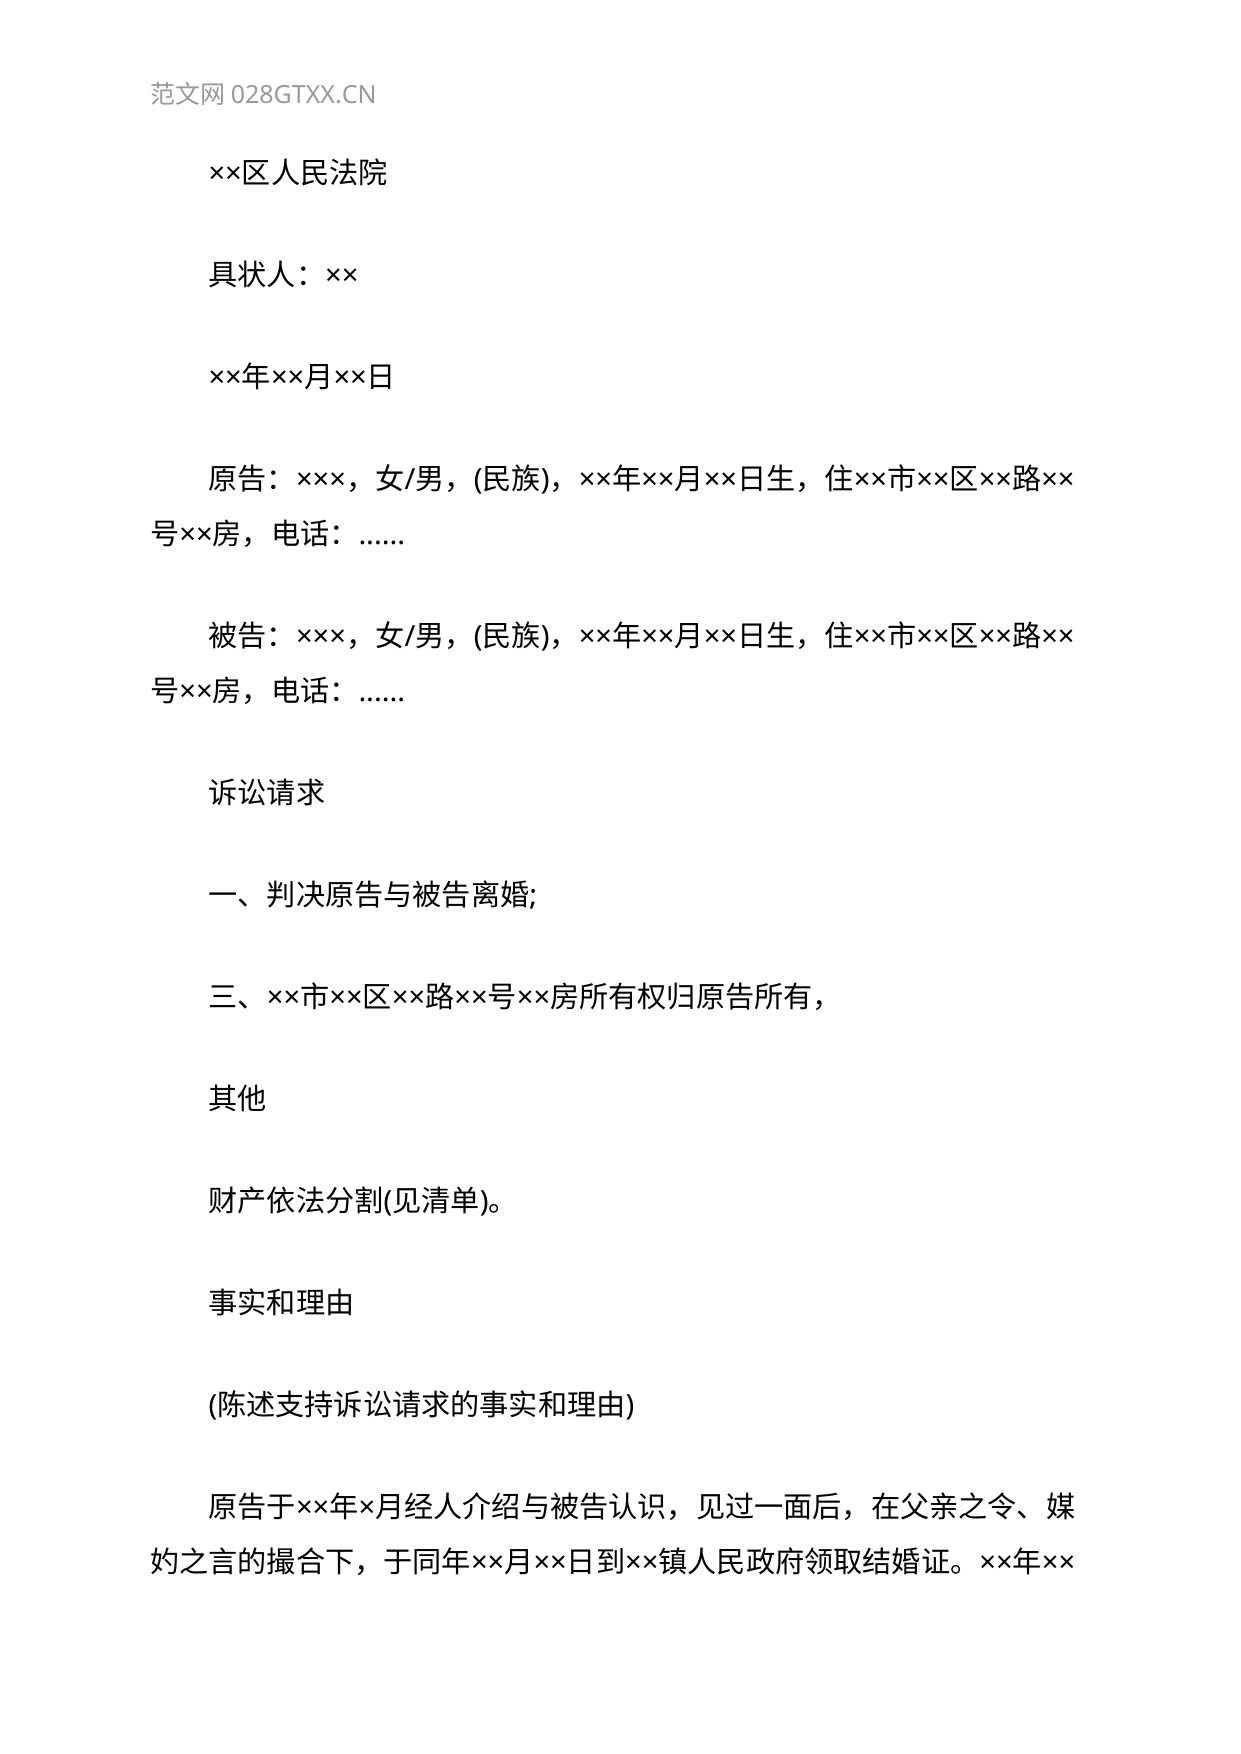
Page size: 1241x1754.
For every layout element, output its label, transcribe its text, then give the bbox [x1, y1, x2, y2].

text (陈述支持诉讼请求的事实和理由) [150, 1381, 1090, 1423]
text 三、××市××区××路××号××房所有权归原告所有， [150, 974, 1090, 1016]
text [150, 1483, 1090, 1581]
text 财产依法分割(见清单)。 [150, 1177, 1090, 1220]
text 诉讼请求 [150, 770, 1090, 812]
text 原告：×××，女/男，(民族)，××年××月××日生，住××市××区××路××号××房，电话：...... [150, 456, 1090, 553]
text 事实和理由 [150, 1279, 1090, 1322]
text ××区人民法院 [150, 150, 1090, 192]
text 一、判决原告与被告离婚; [150, 872, 1090, 914]
text 具状人：×× [150, 252, 1090, 294]
text ××年××月××日 [150, 354, 1090, 396]
text 被告：×××，女/男，(民族)，××年××月××日生，住××市××区××路××号××房，电话：...... [150, 613, 1090, 710]
text 其他 [150, 1076, 1090, 1118]
